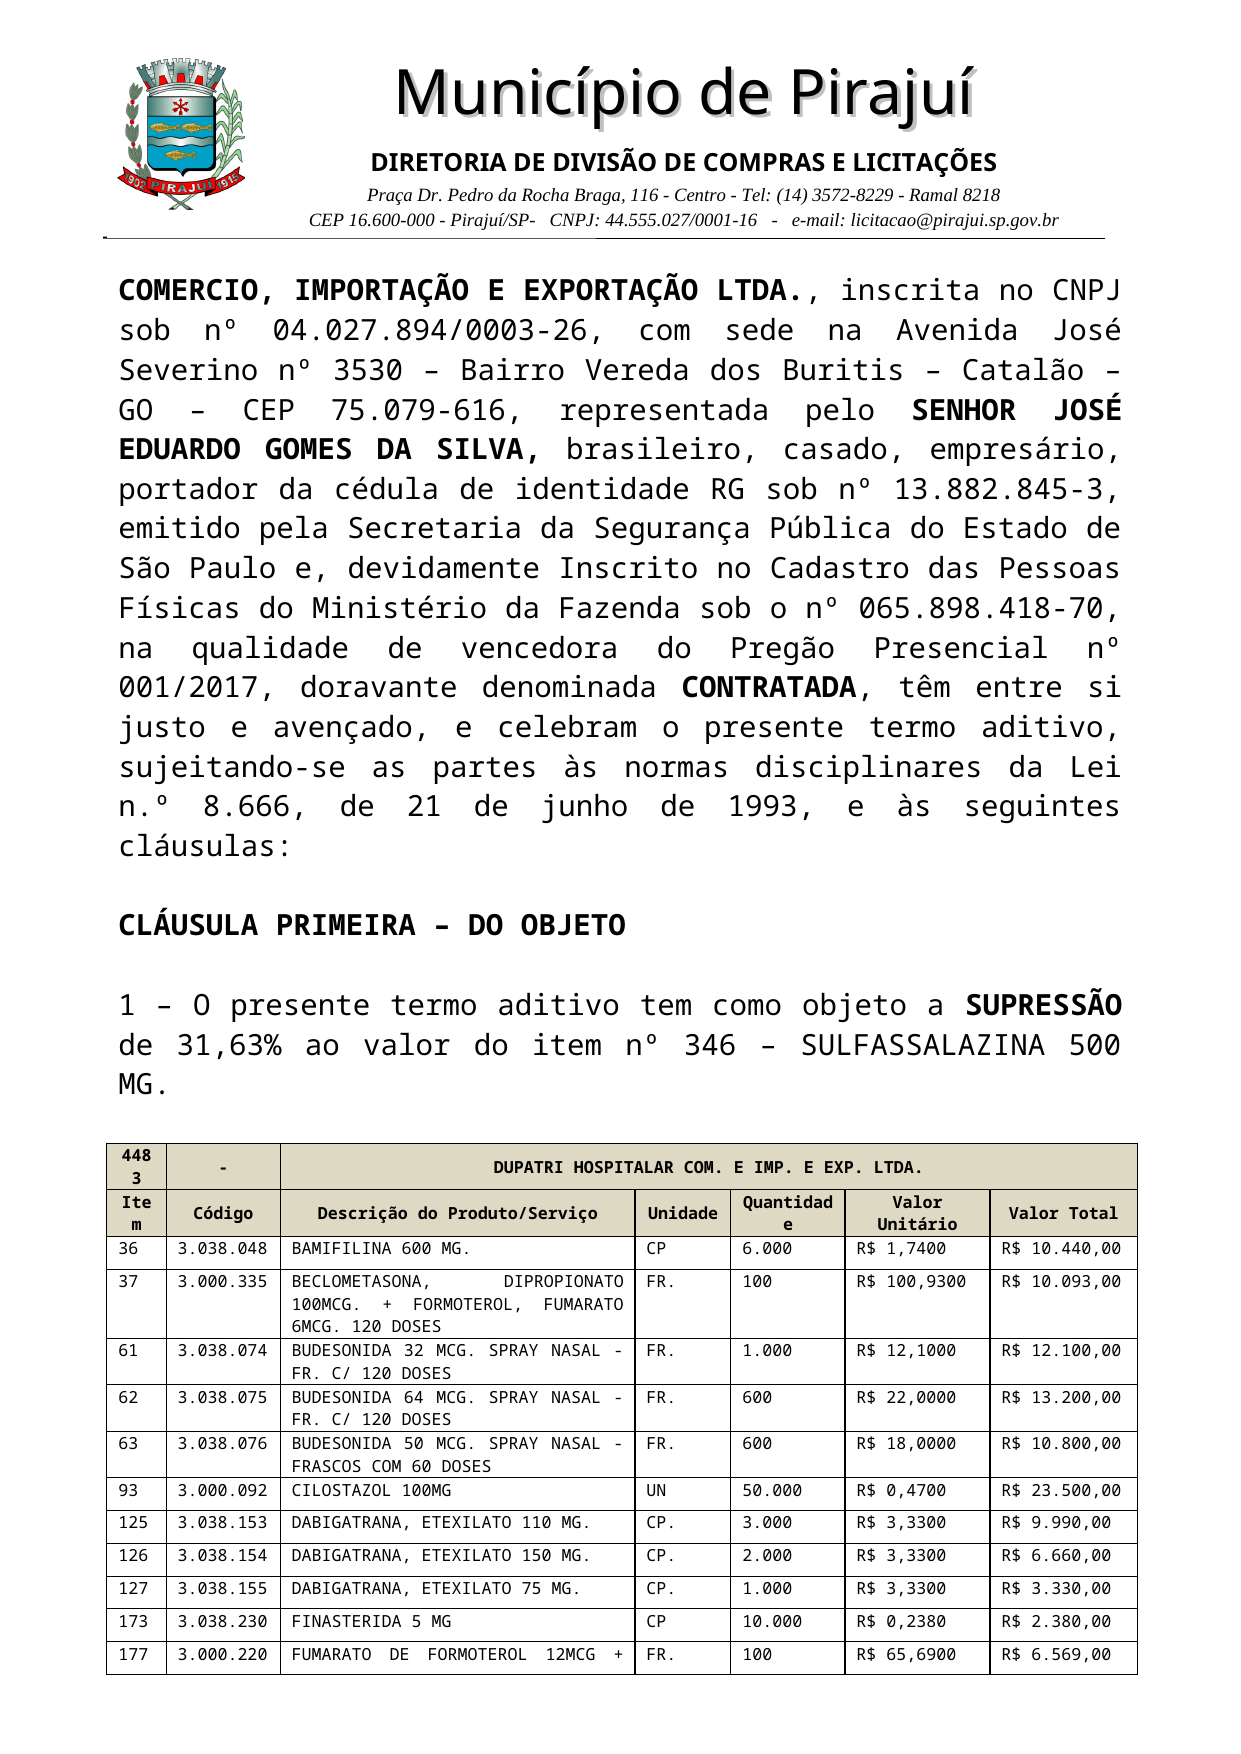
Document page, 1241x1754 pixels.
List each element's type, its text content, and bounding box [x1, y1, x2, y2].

table_cell Descrição do Produto/Serviço [281, 1190, 634, 1236]
table_cell BUDESONIDA 64 MCG. SPRAY NASAL - FR. C/ 120 DOSES [281, 1385, 634, 1431]
table_cell FR. [636, 1339, 730, 1384]
table_cell FR. [636, 1270, 730, 1338]
table_cell 3.038.155 [167, 1577, 280, 1608]
table_cell CP [636, 1237, 730, 1268]
table_cell 3.038.230 [167, 1609, 280, 1641]
table_cell BUDESONIDA 32 MCG. SPRAY NASAL - FR. C/ 120 DOSES [281, 1339, 634, 1384]
table_cell 3.000.335 [167, 1270, 280, 1338]
table_cell 125 [107, 1511, 166, 1543]
table_cell R$ 0,4700 [846, 1478, 989, 1510]
table_header 4483 [107, 1144, 166, 1189]
table_cell 100 [731, 1270, 844, 1338]
table_cell R$ 1,7400 [846, 1237, 989, 1268]
table_cell 3.000.220 [167, 1642, 280, 1674]
table_cell R$ 10.093,00 [991, 1270, 1137, 1338]
table_cell 2.000 [731, 1544, 844, 1576]
table_cell 100 [731, 1642, 844, 1674]
table_cell R$ 2.380,00 [991, 1609, 1137, 1641]
table_cell R$ 6.569,00 [991, 1642, 1137, 1674]
table_cell Valor Unitário [846, 1190, 989, 1236]
table_cell DABIGATRANA, ETEXILATO 75 MG. [281, 1577, 634, 1608]
table_cell 3.038.074 [167, 1339, 280, 1384]
table_cell 600 [731, 1385, 844, 1431]
table_cell R$ 0,2380 [846, 1609, 989, 1641]
table_cell 3.038.076 [167, 1432, 280, 1477]
table_cell DABIGATRANA, ETEXILATO 110 MG. [281, 1511, 634, 1543]
table_cell 3.000.092 [167, 1478, 280, 1510]
table_cell R$ 3,3300 [846, 1577, 989, 1608]
table_cell R$ 18,0000 [846, 1432, 989, 1477]
table_cell Código [167, 1190, 280, 1236]
table_cell FINASTERIDA 5 MG [281, 1609, 634, 1641]
table_cell CP. [636, 1577, 730, 1608]
table_cell CP. [636, 1511, 730, 1543]
table_cell R$ 13.200,00 [991, 1385, 1137, 1431]
table_cell 126 [107, 1544, 166, 1576]
table_cell R$ 9.990,00 [991, 1511, 1137, 1543]
table_header - [167, 1144, 280, 1189]
table_cell 50.000 [731, 1478, 844, 1510]
table_cell 3.038.075 [167, 1385, 280, 1431]
table_cell 62 [107, 1385, 166, 1431]
table_cell UN [636, 1478, 730, 1510]
table_cell R$ 10.800,00 [991, 1432, 1137, 1477]
table_cell R$ 6.660,00 [991, 1544, 1137, 1576]
table_cell 1.000 [731, 1339, 844, 1384]
table_cell 10.000 [731, 1609, 844, 1641]
table_cell 3.038.153 [167, 1511, 280, 1543]
table_header DUPATRI HOSPITALAR COM. E IMP. E EXP. LTDA. [281, 1144, 1137, 1189]
table_cell 177 [107, 1642, 166, 1674]
table_cell 1.000 [731, 1577, 844, 1608]
table_cell R$ 3.330,00 [991, 1577, 1137, 1608]
table_cell BUDESONIDA 50 MCG. SPRAY NASAL - FRASCOS COM 60 DOSES [281, 1432, 634, 1477]
table_cell FR. [636, 1642, 730, 1674]
table_cell CILOSTAZOL 100MG [281, 1478, 634, 1510]
table_cell 173 [107, 1609, 166, 1641]
picture [117, 58, 245, 210]
table_cell R$ 3,3300 [846, 1544, 989, 1576]
table_cell CP. [636, 1544, 730, 1576]
table_cell Valor Total [991, 1190, 1137, 1236]
table_cell 37 [107, 1270, 166, 1338]
table_cell FR. [636, 1432, 730, 1477]
table_cell 127 [107, 1577, 166, 1608]
table_cell 3.000 [731, 1511, 844, 1543]
table_cell R$ 3,3300 [846, 1511, 989, 1543]
table_cell CP [636, 1609, 730, 1641]
table_cell FUMARATO DE FORMOTEROL 12MCG + BUDESONIDA 400MCG. PÓ INALATÓRIO FRASCO C/ 60 DOSES + INALADOR [281, 1642, 634, 1674]
table_cell R$ 10.440,00 [991, 1237, 1137, 1268]
table_cell 3.038.154 [167, 1544, 280, 1576]
table_cell BAMIFILINA 600 MG. [281, 1237, 634, 1268]
table_cell BECLOMETASONA, DIPROPIONATO 100MCG. + FORMOTEROL, FUMARATO 6MCG. 120 DOSES [281, 1270, 634, 1338]
table_cell R$ 22,0000 [846, 1385, 989, 1431]
table_cell R$ 65,6900 [846, 1642, 989, 1674]
table_cell Quantidade [731, 1190, 844, 1236]
table_cell R$ 23.500,00 [991, 1478, 1137, 1510]
table_cell 63 [107, 1432, 166, 1477]
table_cell R$ 100,9300 [846, 1270, 989, 1338]
table_cell Item [107, 1190, 166, 1236]
table_cell 600 [731, 1432, 844, 1477]
table_cell Unidade [636, 1190, 730, 1236]
table_cell 93 [107, 1478, 166, 1510]
table_cell R$ 12,1000 [846, 1339, 989, 1384]
table_cell FR. [636, 1385, 730, 1431]
table_cell 3.038.048 [167, 1237, 280, 1268]
table_cell 61 [107, 1339, 166, 1384]
text CLÁUSULA PRIMEIRA – DO OBJETO [118, 905, 1122, 944]
table_cell 6.000 [731, 1237, 844, 1268]
text 1 – O presente termo aditivo tem como objeto a SUPRESSÃO de 31,63% ao valor do item nº 346 – SULFASSALAZINA 500 MG. [118, 984, 1122, 1103]
table_cell 36 [107, 1237, 166, 1268]
table_cell R$ 12.100,00 [991, 1339, 1137, 1384]
table_cell DABIGATRANA, ETEXILATO 150 MG. [281, 1544, 634, 1576]
